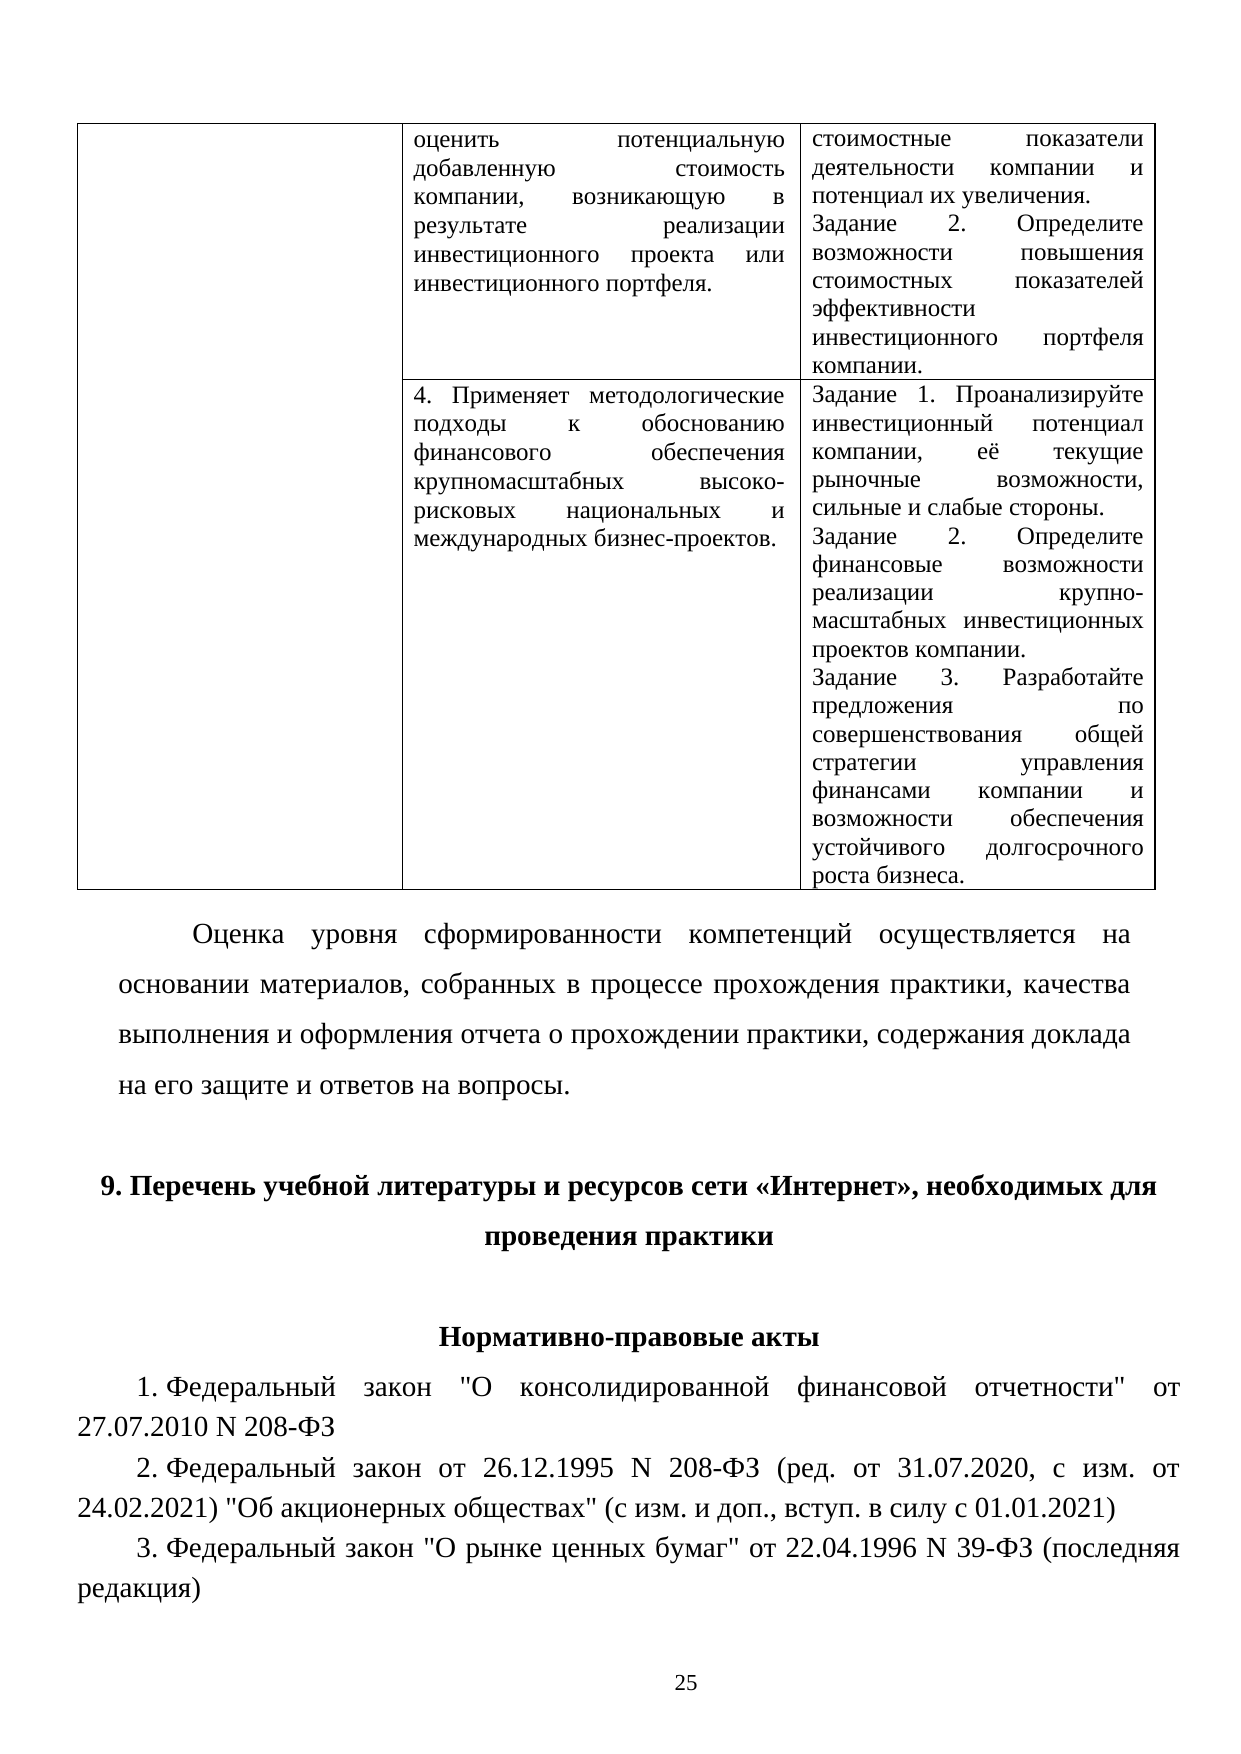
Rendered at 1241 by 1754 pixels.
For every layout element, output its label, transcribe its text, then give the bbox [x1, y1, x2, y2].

text Оценка уровня сформированности компетенций осуществляется на основании материалов, собранных в процессе прохождения практики, качества выполнения и оформления отчета о прохождении практики, содержания доклада на его защите и ответов на вопросы. [118, 916, 1132, 1101]
list Федеральный закон "О консолидированной финансовой отчетности" от 27.07.2010 N 208-ФЗ [77, 1369, 1181, 1443]
table_cell Задание 1. Проанализируйте инвестиционный потенциал компании, её текущие рыночные возможности, сильные и слабые стороны. Задание 2. Определите финансовые возможности реализации крупно-масштабных инвестиционных проектов компании. Задание 3. Разработайте предложения по совершенствования общей стратегии управления финансами компании и возможности обеспечения устойчивого долгосрочного роста бизнеса. [801, 380, 1154, 889]
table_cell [403, 124, 800, 379]
list Федеральный закон "О рынке ценных бумаг" от 22.04.1996 N 39-ФЗ (последняя редакция) [77, 1530, 1181, 1604]
table_cell 4. Применяет методологические подходы к обоснованию финансового обеспечения крупномасштабных высоко-рисковых национальных и международных бизнес-проектов. [403, 380, 800, 889]
subtitle Нормативно-правовые акты [77, 1319, 1181, 1353]
list Федеральный закон от 26.12.1995 N 208-ФЗ (ред. от 31.07.2020, с изм. от 24.02.2021) "Об акционерных обществах" (с изм. и доп., вступ. в силу с 01.01.2021) [77, 1450, 1181, 1523]
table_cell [801, 124, 1154, 379]
subtitle 9. Перечень учебной литературы и ресурсов сети «Интернет», необходимых для проведения практики [77, 1168, 1181, 1252]
